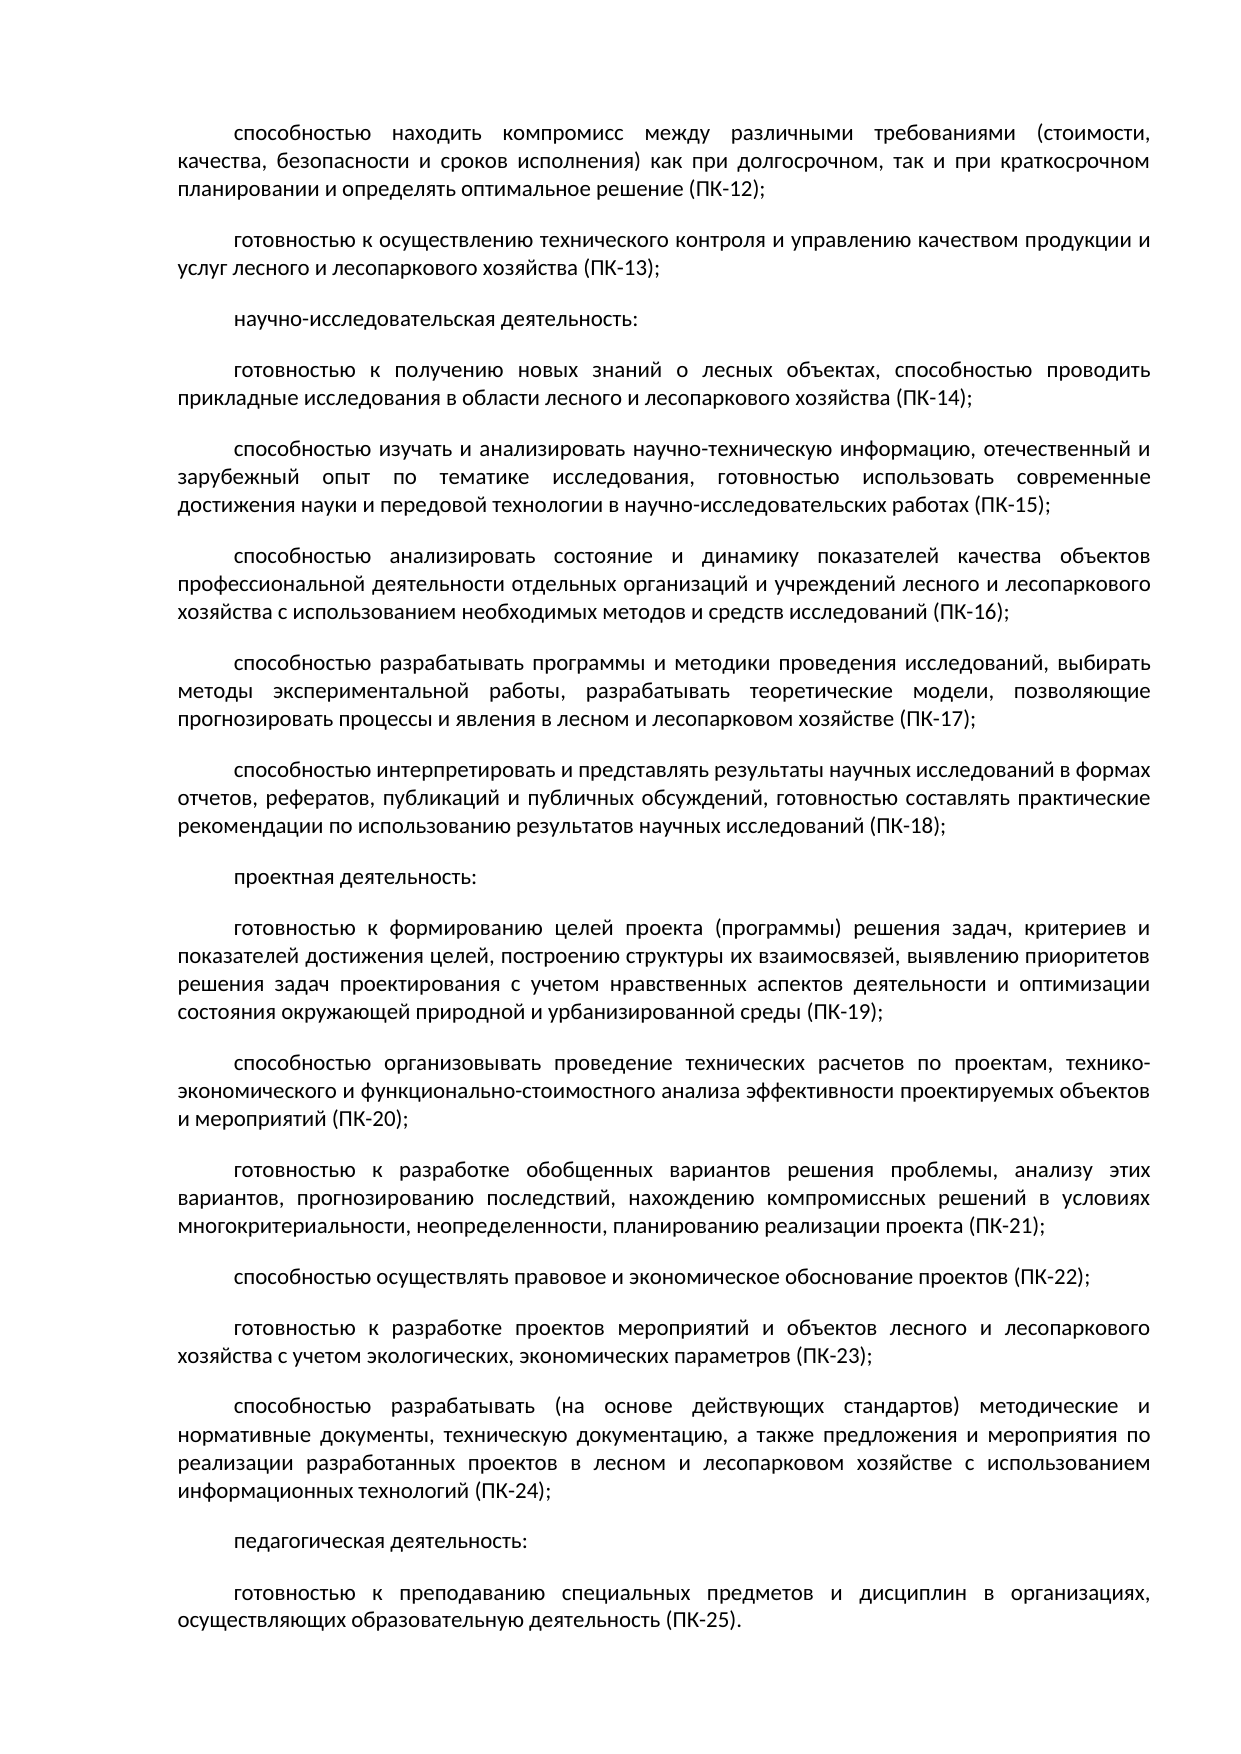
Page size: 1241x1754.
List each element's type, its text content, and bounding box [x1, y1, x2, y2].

text способностью разрабатывать (на основе действующих стандартов) методические и нормативные документы, техническую документацию, а также предложения и мероприятия по реализации разработанных проектов в лесном и лесопарковом хозяйстве с использованием информационных технологий (ПК-24); [177, 1392, 1152, 1504]
text способностью анализировать состояние и динамику показателей качества объектов профессиональной деятельности отдельных организаций и учреждений лесного и лесопаркового хозяйства с использованием необходимых методов и средств исследований (ПК-16); [177, 541, 1152, 625]
text способностью интерпретировать и представлять результаты научных исследований в формах отчетов, рефератов, публикаций и публичных обсуждений, готовностью составлять практические рекомендации по использованию результатов научных исследований (ПК-18); [177, 755, 1152, 839]
text готовностью к разработке проектов мероприятий и объектов лесного и лесопаркового хозяйства с учетом экологических, экономических параметров (ПК-23); [177, 1313, 1152, 1369]
text способностью изучать и анализировать научно-техническую информацию, отечественный и зарубежный опыт по тематике исследования, готовностью использовать современные достижения науки и передовой технологии в научно-исследовательских работах (ПК-15); [177, 434, 1152, 518]
text готовностью к разработке обобщенных вариантов решения проблемы, анализу этих вариантов, прогнозированию последствий, нахождению компромиссных решений в условиях многокритериальности, неопределенности, планированию реализации проекта (ПК-21); [177, 1155, 1152, 1239]
text научно-исследовательская деятельность: [177, 304, 1152, 332]
text готовностью к формированию целей проекта (программы) решения задач, критериев и показателей достижения целей, построению структуры их взаимосвязей, выявлению приоритетов решения задач проектирования с учетом нравственных аспектов деятельности и оптимизации состояния окружающей природной и урбанизированной среды (ПК-19); [177, 913, 1152, 1025]
text проектная деятельность: [177, 862, 1152, 890]
text педагогическая деятельность: [177, 1527, 1152, 1555]
text способностью организовывать проведение технических расчетов по проектам, технико-экономического и функционально-стоимостного анализа эффективности проектируемых объектов и мероприятий (ПК-20); [177, 1048, 1152, 1132]
text способностью осуществлять правовое и экономическое обоснование проектов (ПК-22); [177, 1262, 1152, 1290]
text способностью находить компромисс между различными требованиями (стоимости, качества, безопасности и сроков исполнения) как при долгосрочном, так и при краткосрочном планировании и определять оптимальное решение (ПК-12); [177, 118, 1152, 202]
text готовностью к осуществлению технического контроля и управлению качеством продукции и услуг лесного и лесопаркового хозяйства (ПК-13); [177, 225, 1152, 281]
text способностью разрабатывать программы и методики проведения исследований, выбирать методы экспериментальной работы, разрабатывать теоретические модели, позволяющие прогнозировать процессы и явления в лесном и лесопарковом хозяйстве (ПК-17); [177, 648, 1152, 732]
text готовностью к получению новых знаний о лесных объектах, способностью проводить прикладные исследования в области лесного и лесопаркового хозяйства (ПК-14); [177, 355, 1152, 411]
text готовностью к преподаванию специальных предметов и дисциплин в организациях, осуществляющих образовательную деятельность (ПК-25). [177, 1578, 1152, 1634]
